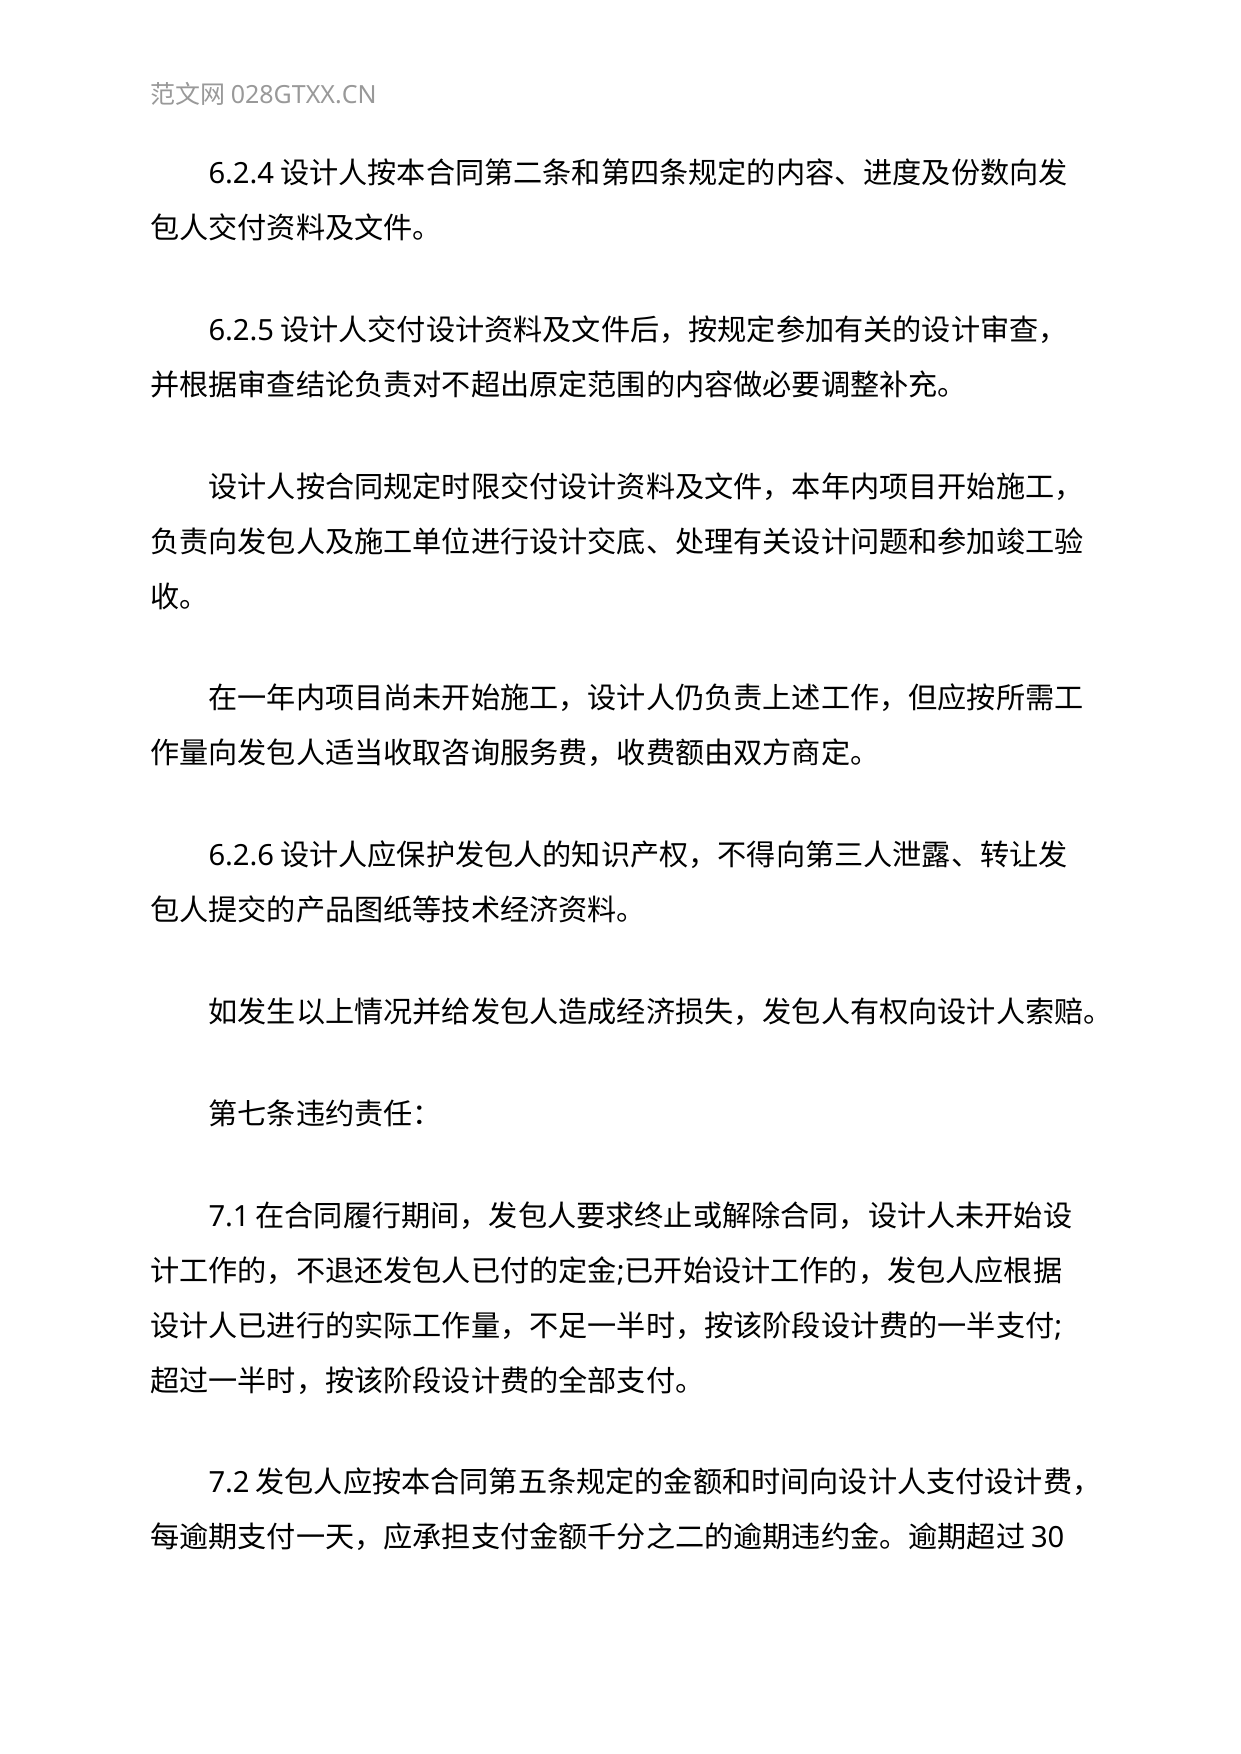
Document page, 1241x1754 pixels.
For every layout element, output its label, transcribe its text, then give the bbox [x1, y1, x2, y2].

text 在一年内项目尚未开始施工，设计人仍负责上述工作，但应按所需工作量向发包人适当收取咨询服务费，收费额由双方商定。 [150, 675, 1090, 772]
text 设计人按合同规定时限交付设计资料及文件，本年内项目开始施工，负责向发包人及施工单位进行设计交底、处理有关设计问题和参加竣工验收。 [150, 463, 1090, 616]
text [150, 1459, 1090, 1556]
text 7.1在合同履行期间，发包人要求终止或解除合同，设计人未开始设计工作的，不退还发包人已付的定金;已开始设计工作的，发包人应根据设计人已进行的实际工作量，不足一半时，按该阶段设计费的一半支付;超过一半时，按该阶段设计费的全部支付。 [150, 1192, 1090, 1399]
text 6.2.5设计人交付设计资料及文件后，按规定参加有关的设计审查，并根据审查结论负责对不超出原定范围的内容做必要调整补充。 [150, 307, 1090, 404]
text 第七条违约责任： [150, 1090, 1090, 1133]
text 如发生以上情况并给发包人造成经济损失，发包人有权向设计人索赔。 [150, 988, 1090, 1031]
text 6.2.4设计人按本合同第二条和第四条规定的内容、进度及份数向发包人交付资料及文件。 [150, 150, 1090, 247]
text 6.2.6设计人应保护发包人的知识产权，不得向第三人泄露、转让发包人提交的产品图纸等技术经济资料。 [150, 832, 1090, 929]
